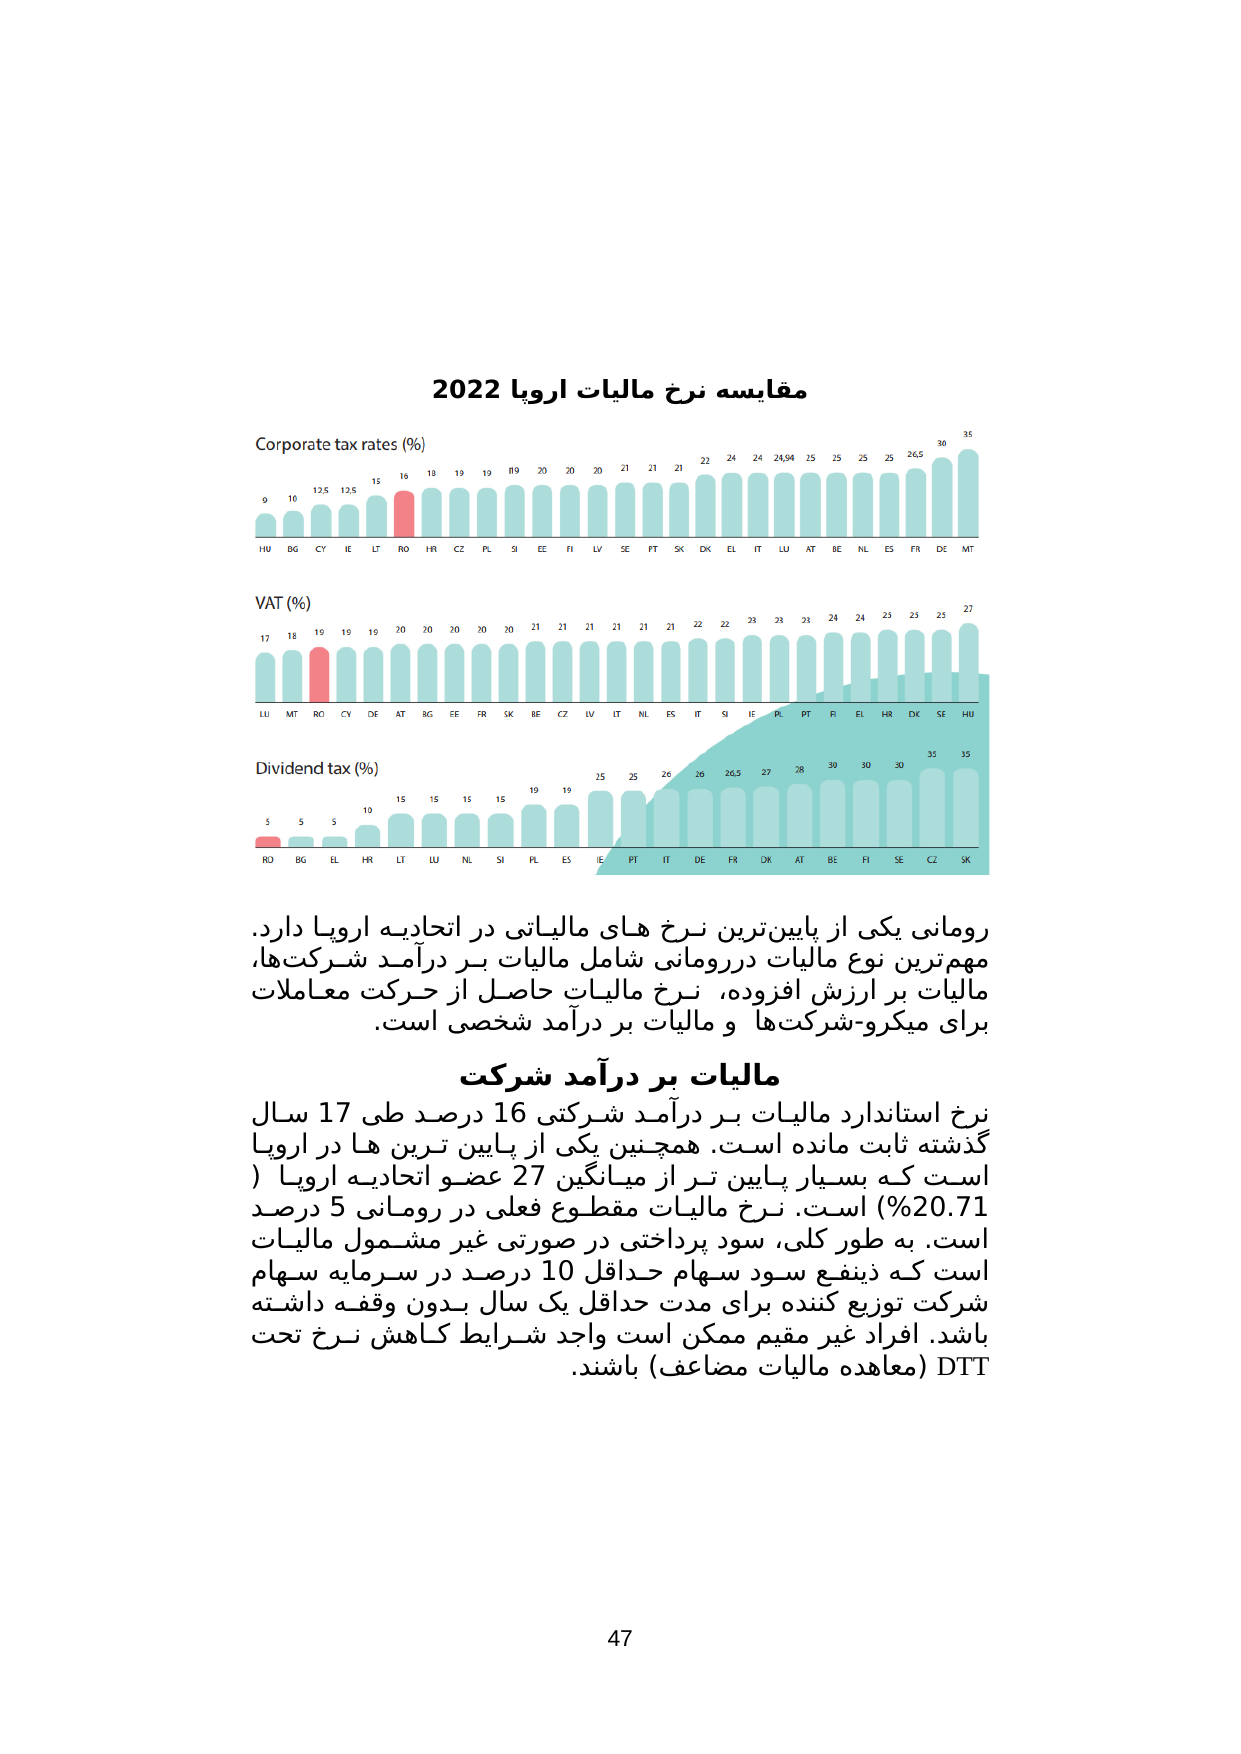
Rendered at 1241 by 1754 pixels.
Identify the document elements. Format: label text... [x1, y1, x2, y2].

subtitle مالیات بر درآمد شرکت [251, 1058, 990, 1092]
subtitle مقایسه نرخ مالیات اروپا 2022 [251, 375, 990, 408]
picture [250, 408, 990, 875]
text نرخ استاندارد مالیات بر درآمد شرکتی 16 درصد طی 17 سال گذشته ثابت مانده است. همچنین یکی از پایین ترین ها در اروپا است که بسیار پایین تر از میانگین 27 عضو اتحادیه اروپا (20.71%) است. نرخ مالیات مقطوع فعلی در رومانی 5 درصد است. به طور کلی، سود پرداختی در صورتی غیر مشمول مالیات است که ذینفع سود سهام حداقل 10 درصد در سرمایه سهام شرکت توزیع کننده برای مدت حداقل یک سال بدون وقفه داشته باشد. افراد غیر مقیم ممکن است واجد شرایط کاهش نرخ تحت DTT (معاهده مالیات مضاعف) باشند. [251, 1097, 990, 1381]
text رومانی یکی از پایین‌ترین نرخ های مالیاتی در اتحادیه اروپا دارد. مهم‌ترین نوع مالیات دررومانی شامل مالیات بر درآمد شرکت‌ها، مالیات بر ارزش افزوده، نرخ مالیات حاصل از حرکت معاملات برای میکرو-شرکت‌ها و مالیات بر درآمد شخصی است. [251, 911, 990, 1037]
